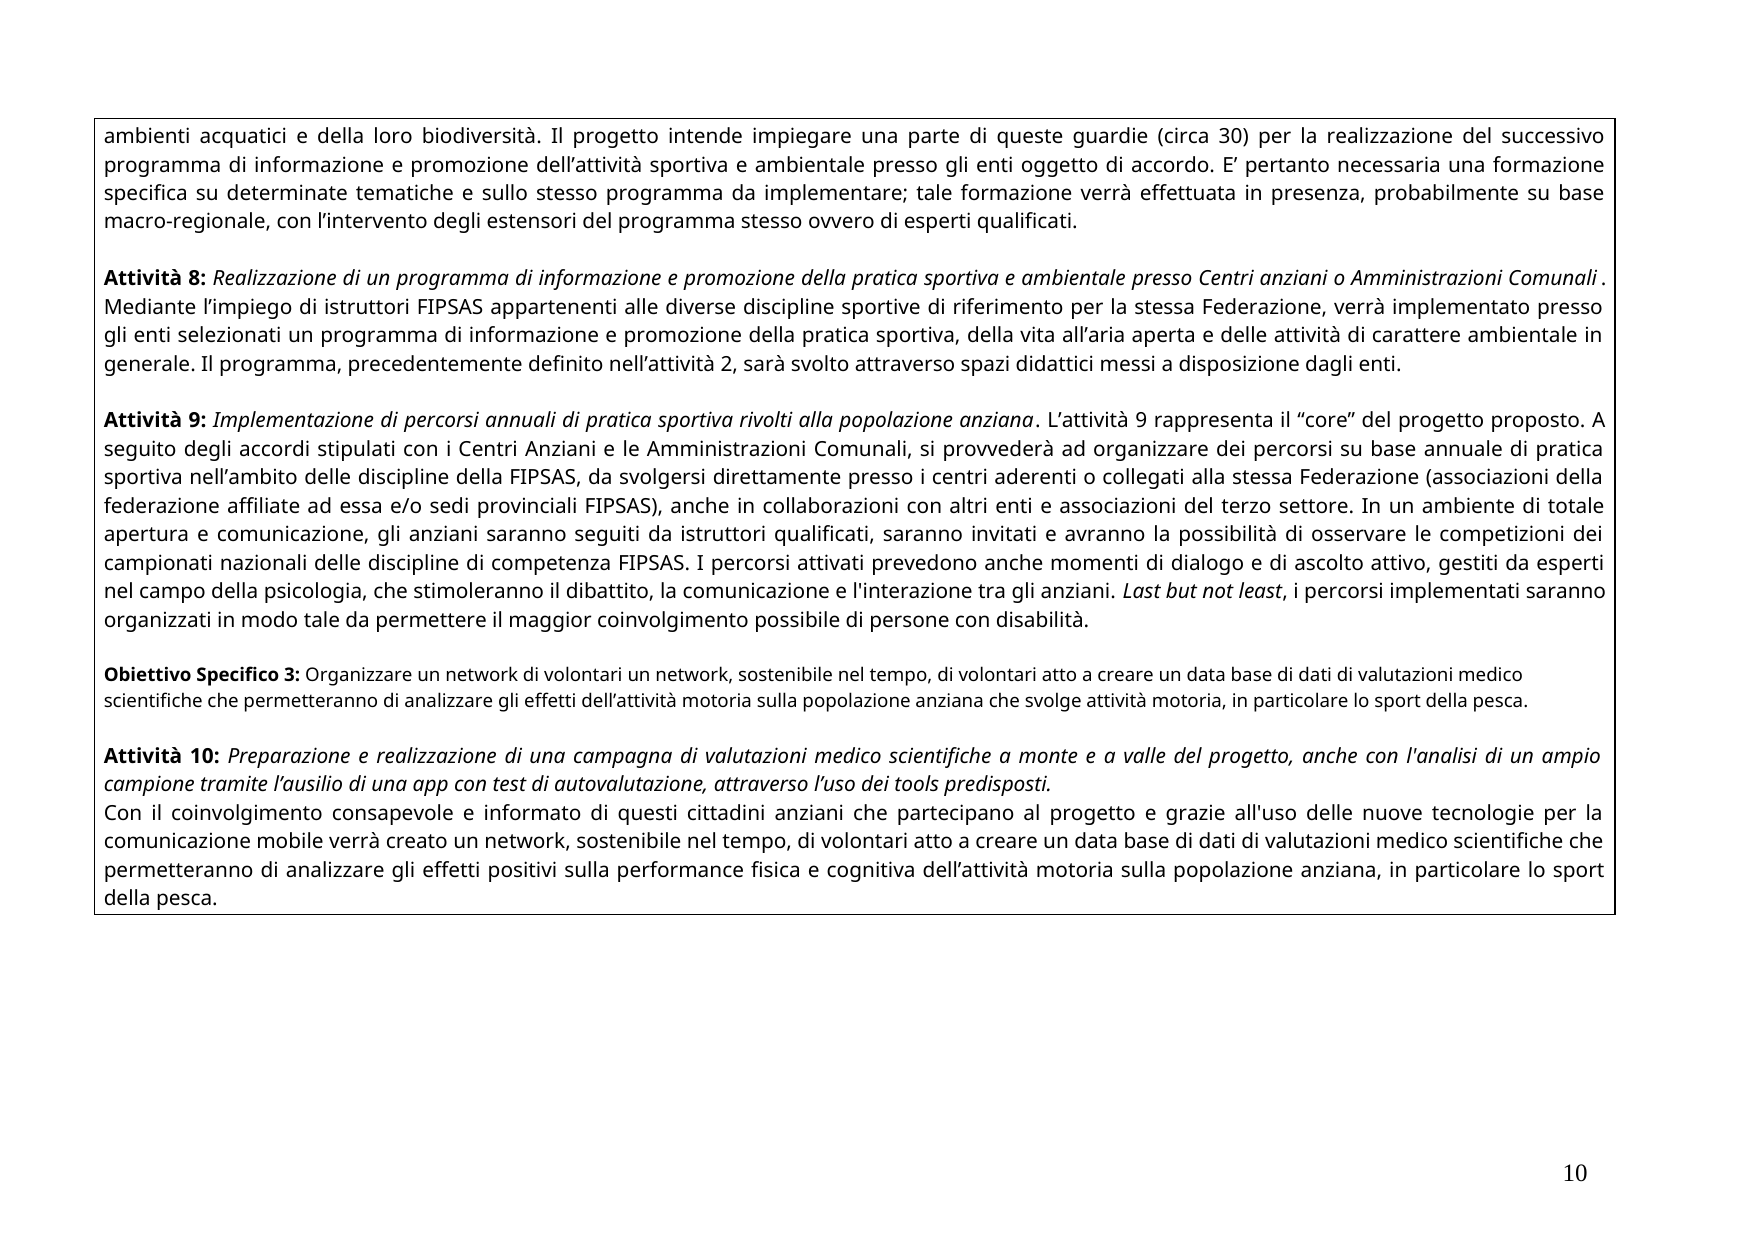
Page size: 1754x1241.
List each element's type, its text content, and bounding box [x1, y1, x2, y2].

text Obiettivo Specifico 3: Organizzare un network di volontari un network, sostenibile nel tempo, di volontari atto a creare un data base di dati di valutazioni medico scientifiche che permetteranno di analizzare gli effetti dell’attività motoria sulla popolazione anziana che svolge attività motoria, in particolare lo sport della pesca. [103, 662, 1606, 713]
text Attività 8: Realizzazione di un programma di informazione e promozione della pratica sportiva e ambientale presso Centri anziani o Amministrazioni Comunali. Mediante l’impiego di istruttori FIPSAS appartenenti alle diverse discipline sportive di riferimento per la stessa Federazione, verrà implementato presso gli enti selezionati un programma di informazione e promozione della pratica sportiva, della vita all’aria aperta e delle attività di carattere ambientale in generale. Il programma, precedentemente definito nell’attività 2, sarà svolto attraverso spazi didattici messi a disposizione dagli enti. [103, 263, 1606, 377]
text Attività 10: Preparazione e realizzazione di una campagna di valutazioni medico scientifiche a monte e a valle del progetto, anche con l'analisi di un ampio campione tramite l’ausilio di una app con test di autovalutazione, attraverso l’uso dei tools predisposti. [103, 741, 1606, 795]
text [95, 119, 1614, 235]
text Con il coinvolgimento consapevole e informato di questi cittadini anziani che partecipano al progetto e grazie all'uso delle nuove tecnologie per la comunicazione mobile verrà creato un network, sostenibile nel tempo, di volontari atto a creare un data base di dati di valutazioni medico scientifiche che permetteranno di analizzare gli effetti positivi sulla performance fisica e cognitiva dell’attività motoria sulla popolazione anziana, in particolare lo sport della pesca. [95, 795, 1614, 914]
text Attività 9: Implementazione di percorsi annuali di pratica sportiva rivolti alla popolazione anziana. L’attività 9 rappresenta il “core” del progetto proposto. A seguito degli accordi stipulati con i Centri Anziani e le Amministrazioni Comunali, si provvederà ad organizzare dei percorsi su base annuale di pratica sportiva nell’ambito delle discipline della FIPSAS, da svolgersi direttamente presso i centri aderenti o collegati alla stessa Federazione (associazioni della federazione affiliate ad essa e/o sedi provinciali FIPSAS), anche in collaborazioni con altri enti e associazioni del terzo settore. In un ambiente di totale apertura e comunicazione, gli anziani saranno seguiti da istruttori qualificati, saranno invitati e avranno la possibilità di osservare le competizioni dei campionati nazionali delle discipline di competenza FIPSAS. I percorsi attivati prevedono anche momenti di dialogo e di ascolto attivo, gestiti da esperti nel campo della psicologia, che stimoleranno il dibattito, la comunicazione e l'interazione tra gli anziani. Last but not least, i percorsi implementati saranno organizzati in modo tale da permettere il maggior coinvolgimento possibile di persone con disabilità. [103, 406, 1606, 633]
